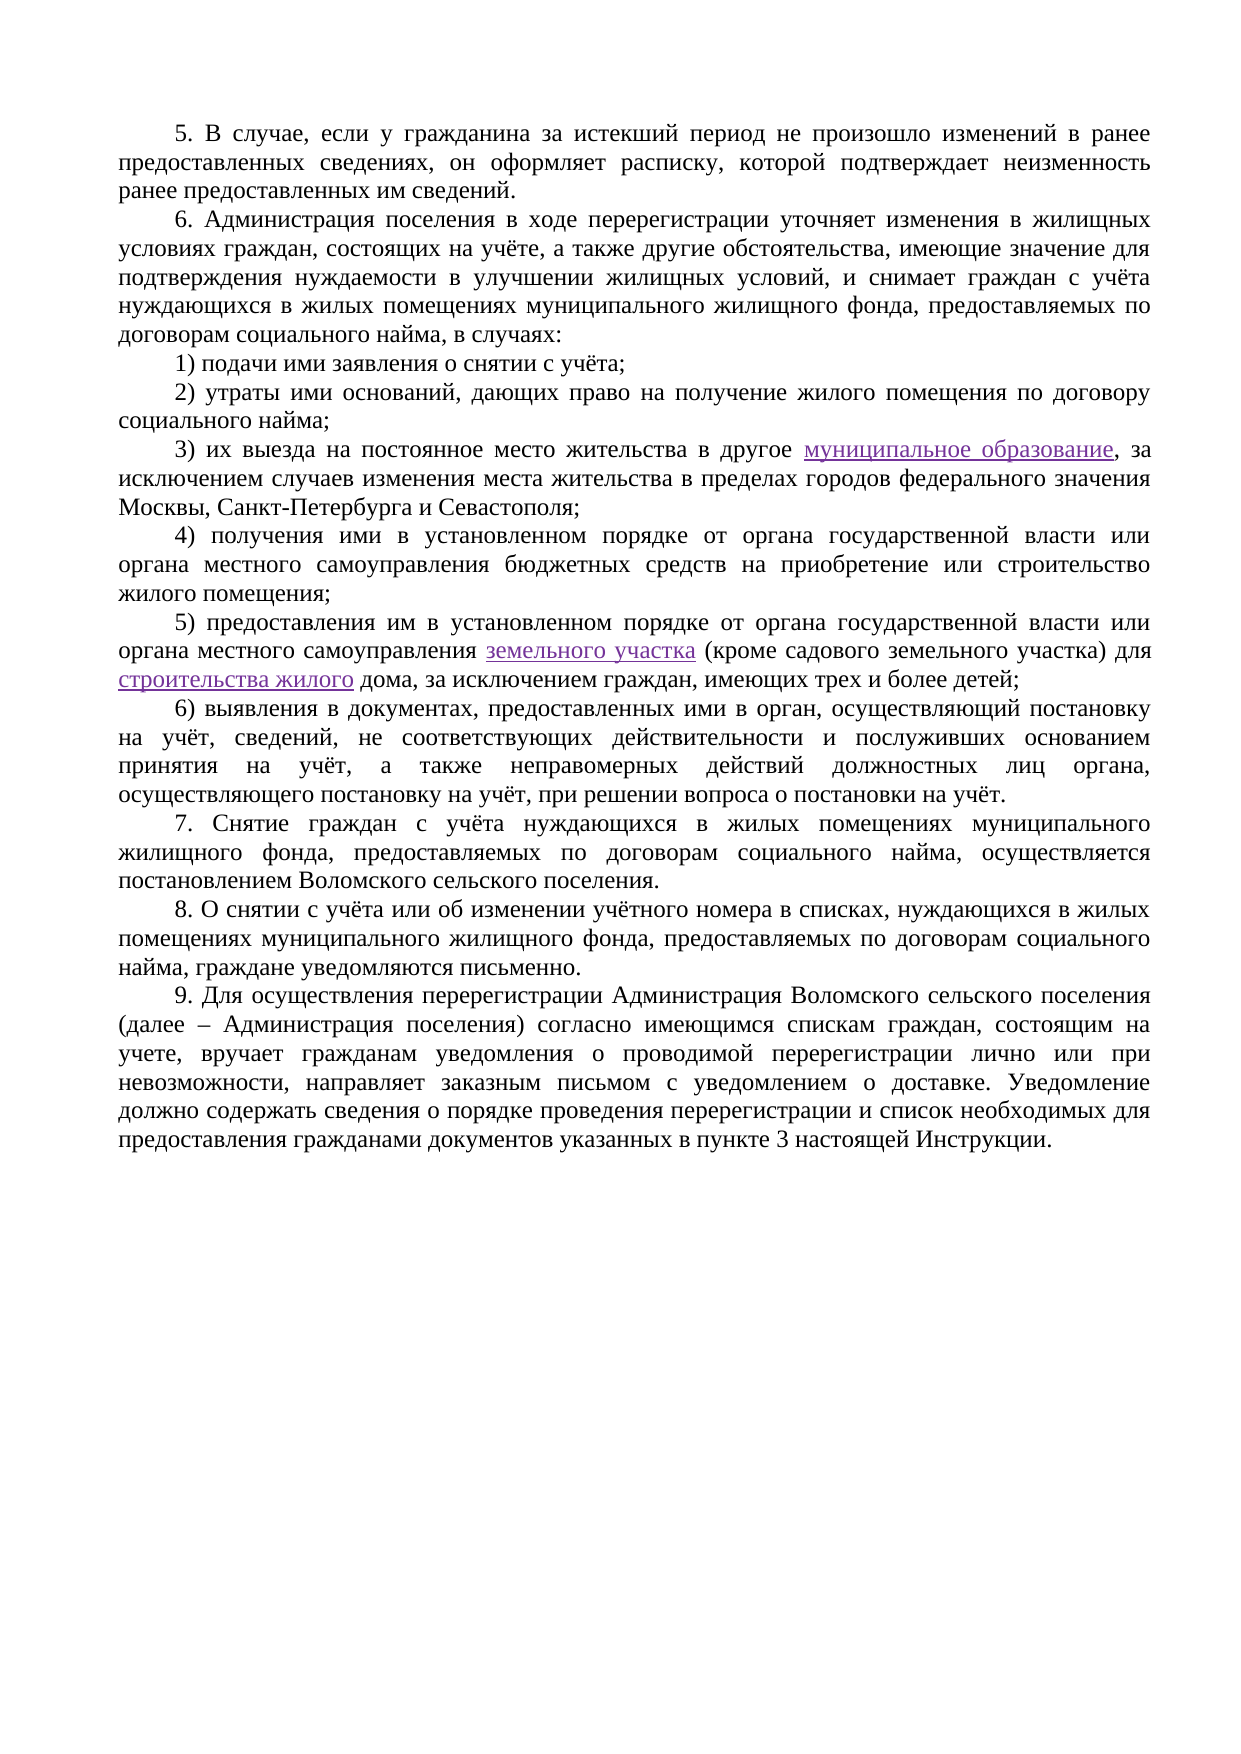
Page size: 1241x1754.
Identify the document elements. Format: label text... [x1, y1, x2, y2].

text 3) их выезда на постоянное место жительства в другое муниципальное образование, за исключением случаев изменения места жительства в пределах городов федерального значения Москвы, Санкт-Петербурга и Севастополя; [118, 434, 1152, 521]
text 6) выявления в документах, предоставленных ими в орган, осуществляющий постановку на учёт, сведений, не соответствующих действительности и послуживших основанием принятия на учёт, а также неправомерных действий должностных лиц органа, осуществляющего постановку на учёт, при решении вопроса о постановки на учёт. [118, 693, 1152, 808]
text 6. Администрация поселения в ходе перерегистрации уточняет изменения в жилищных условиях граждан, состоящих на учёте, а также другие обстоятельства, имеющие значение для подтверждения нуждаемости в улучшении жилищных условий, и снимает граждан с учёта нуждающихся в жилых помещениях муниципального жилищного фонда, предоставляемых по договорам социального найма, в случаях: [118, 204, 1152, 348]
text 7. Снятие граждан с учёта нуждающихся в жилых помещениях муниципального жилищного фонда, предоставляемых по договорам социального найма, осуществляется постановлением Воломского сельского поселения. [118, 808, 1152, 894]
text 2) утраты ими оснований, дающих право на получение жилого помещения по договору социального найма; [118, 377, 1152, 434]
text 1) подачи ими заявления о снятии с учёта; [118, 348, 1152, 377]
text 4) получения ими в установленном порядке от органа государственной власти или органа местного самоуправления бюджетных средств на приобретение или строительство жилого помещения; [118, 521, 1152, 607]
text 9. Для осуществления перерегистрации Администрация Воломского сельского поселения (далее – Администрация поселения) согласно имеющимся спискам граждан, состоящим на учете, вручает гражданам уведомления о проводимой перерегистрации лично или при невозможности, направляет заказным письмом с уведомлением о доставке. Уведомление должно содержать сведения о порядке проведения перерегистрации и список необходимых для предоставления гражданами документов указанных в пункте 3 настоящей Инструкции. [118, 981, 1152, 1153]
text 8. О снятии с учёта или об изменении учётного номера в списках, нуждающихся в жилых помещениях муниципального жилищного фонда, предоставляемых по договорам социального найма, граждане уведомляются письменно. [118, 894, 1152, 981]
text 5. В случае, если у гражданина за истекший период не произошло изменений в ранее предоставленных сведениях, он оформляет расписку, которой подтверждает неизменность ранее предоставленных им сведений. [118, 118, 1152, 204]
text 5) предоставления им в установленном порядке от органа государственной власти или органа местного самоуправления земельного участка (кроме садового земельного участка) для строительства жилого дома, за исключением граждан, имеющих трех и более детей; [118, 607, 1152, 693]
